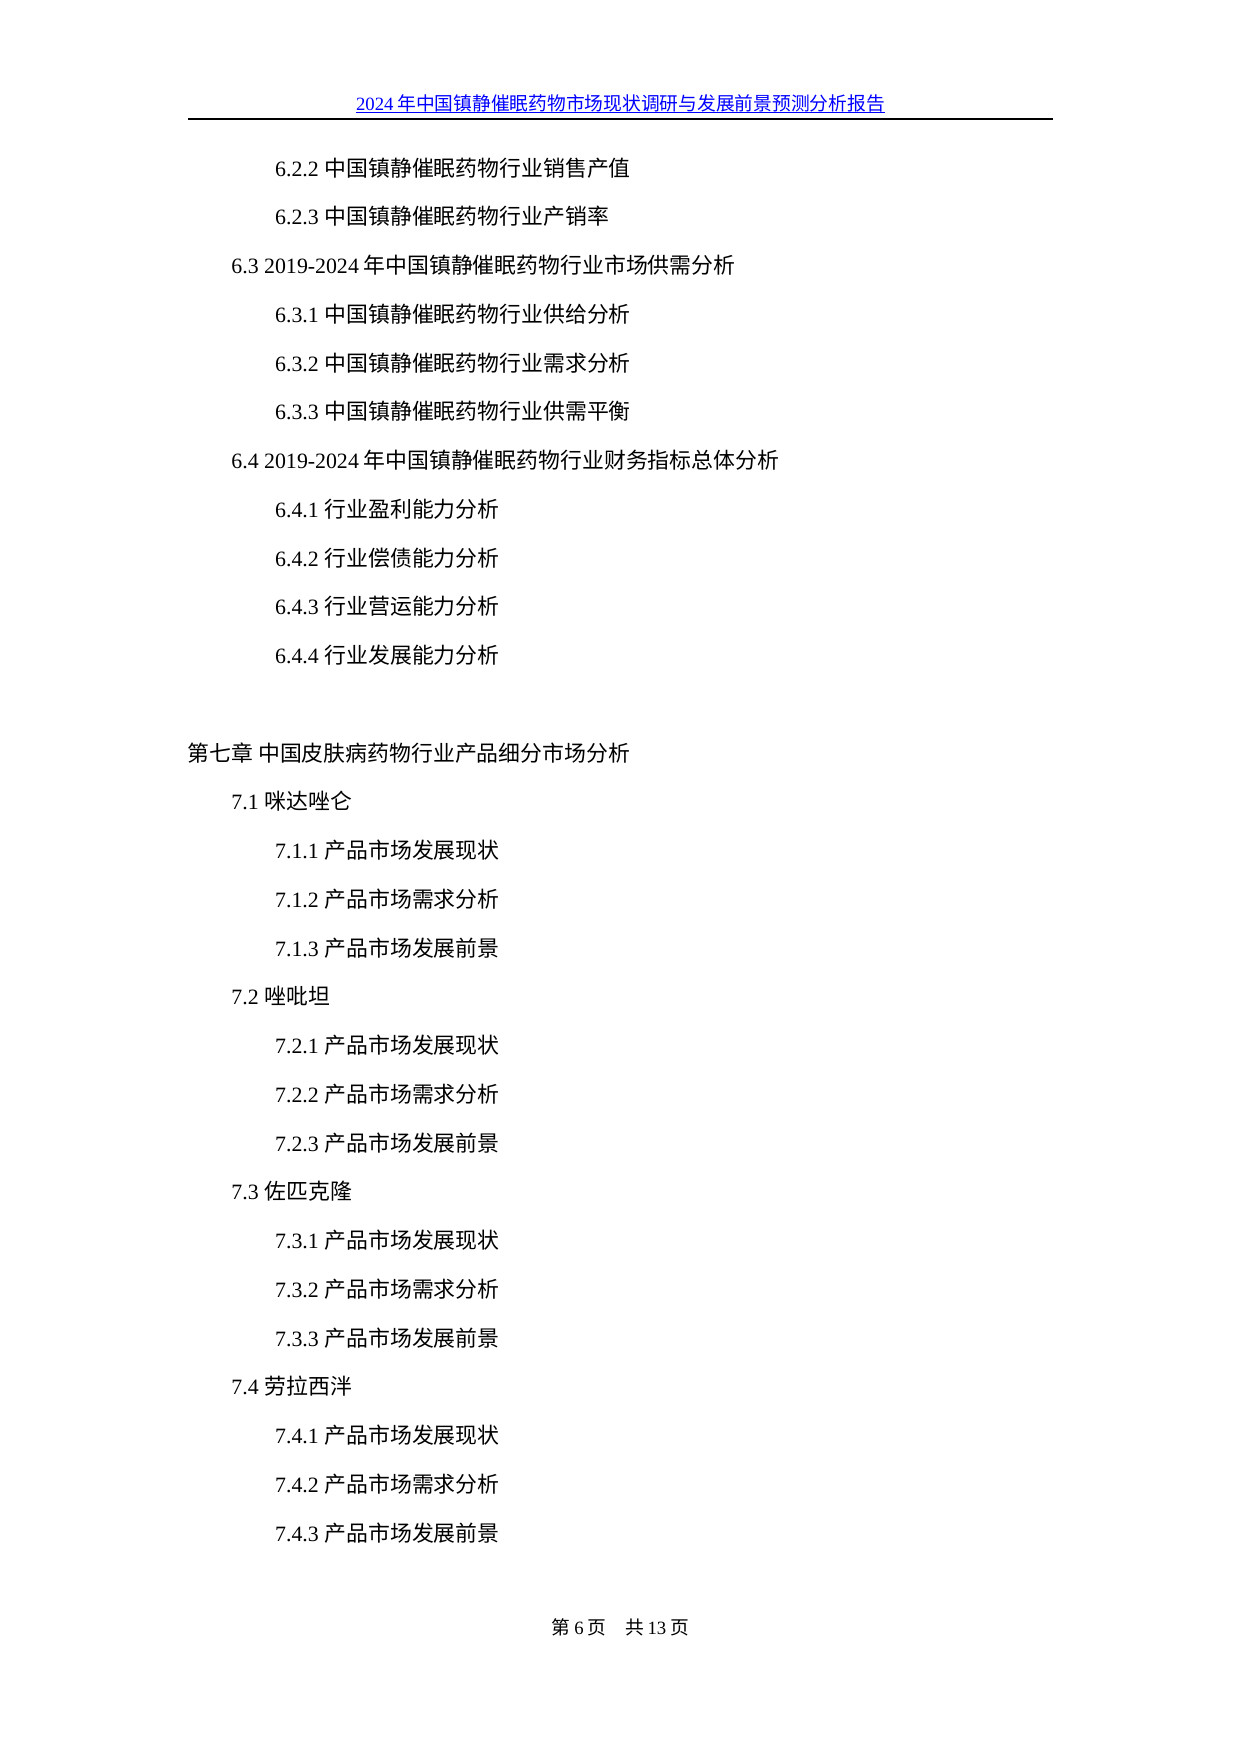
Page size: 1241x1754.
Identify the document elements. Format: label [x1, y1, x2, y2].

text [187, 150, 1053, 1548]
